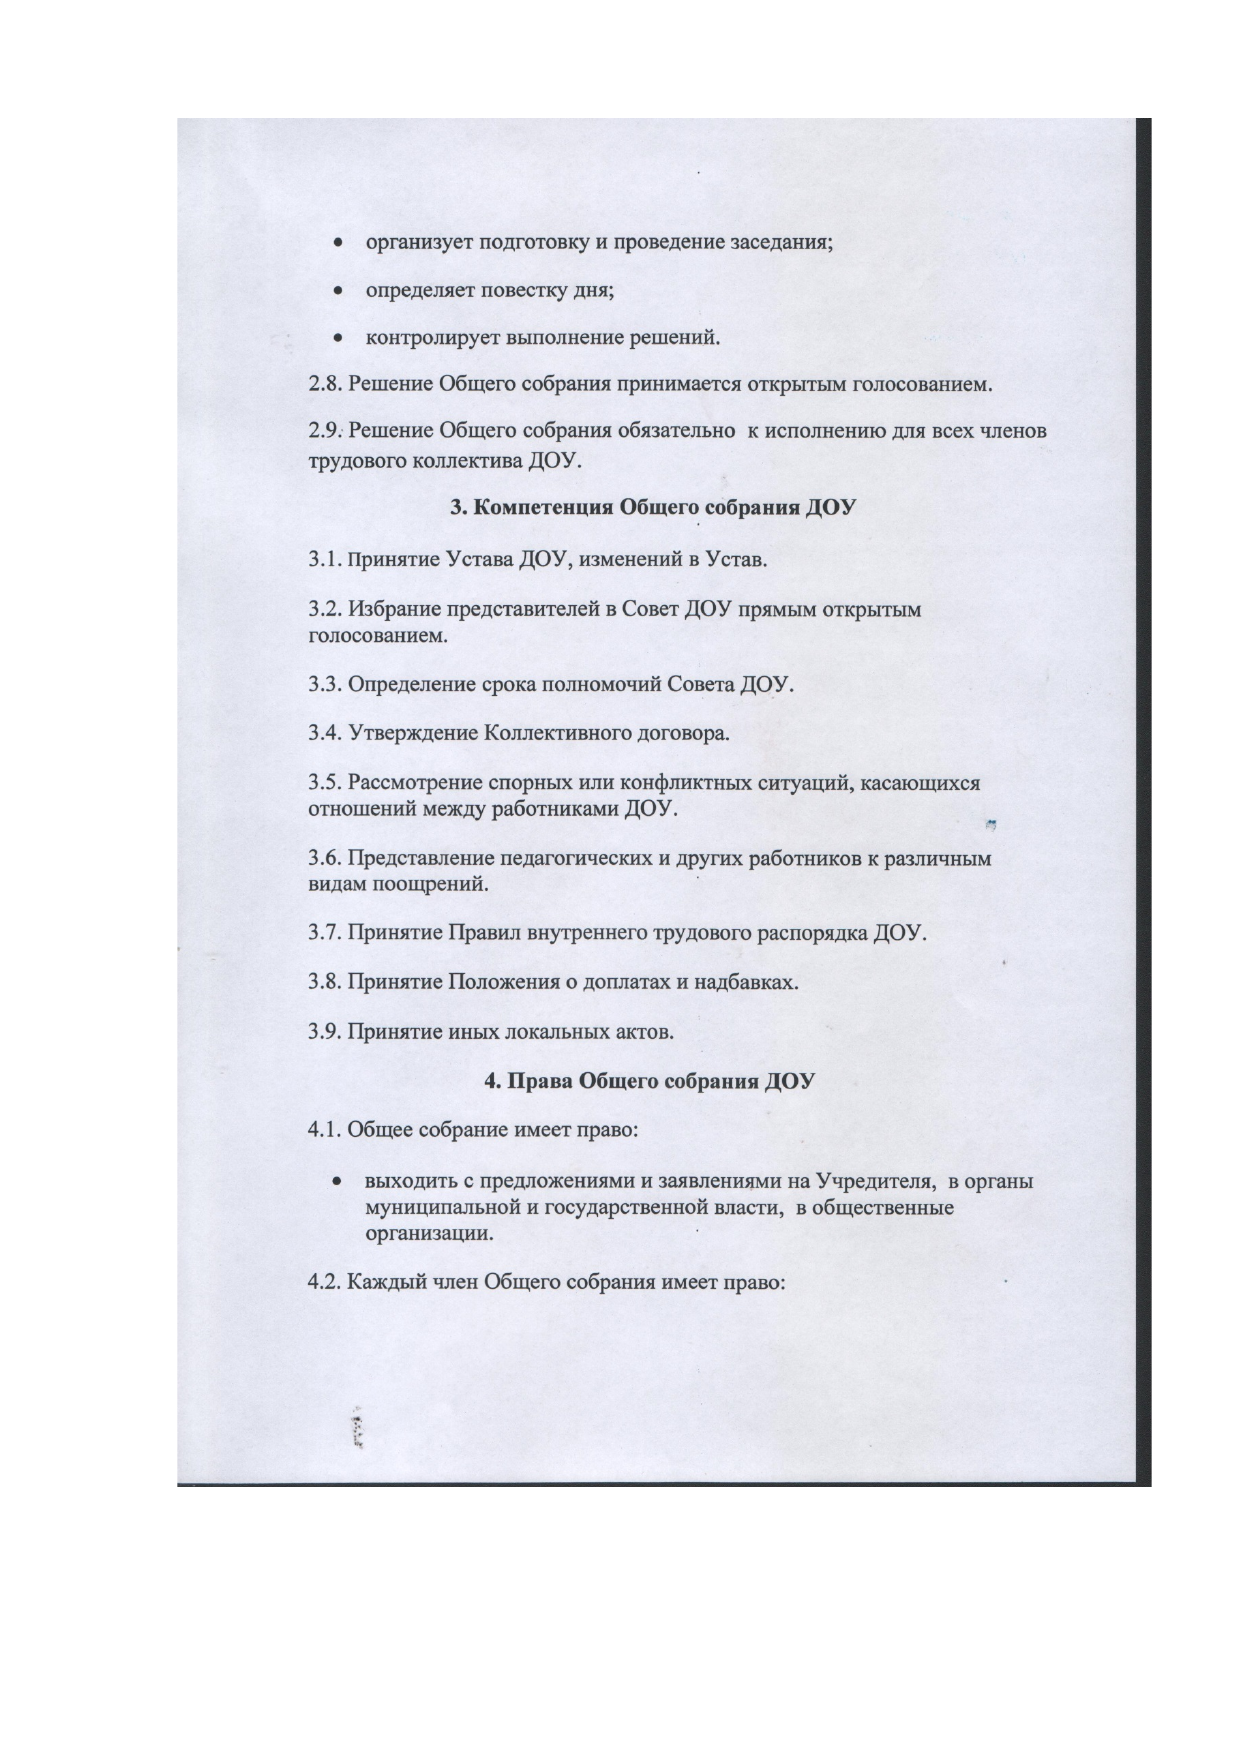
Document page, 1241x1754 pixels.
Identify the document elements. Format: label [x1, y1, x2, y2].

picture [177, 118, 1152, 1487]
